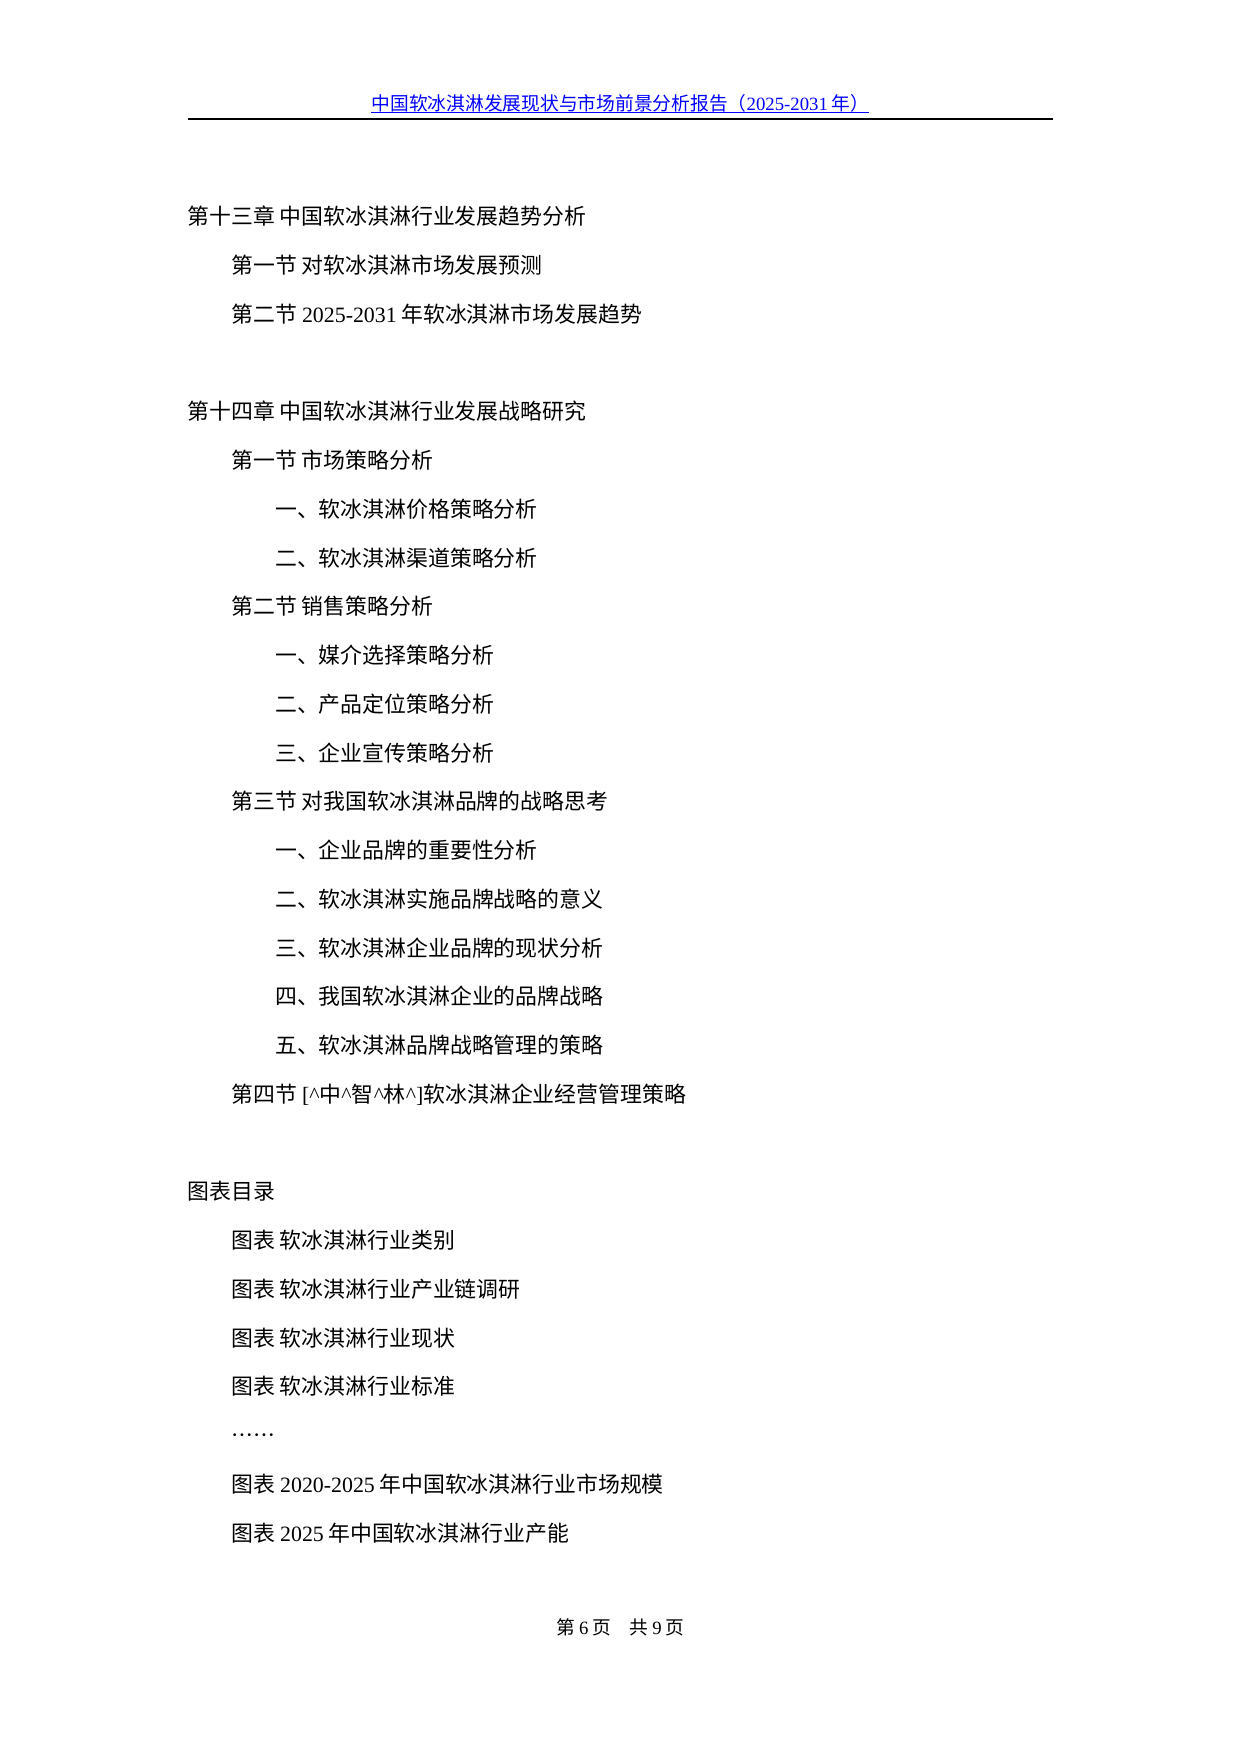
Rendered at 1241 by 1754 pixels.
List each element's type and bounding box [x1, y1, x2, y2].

text [187, 150, 1053, 1548]
